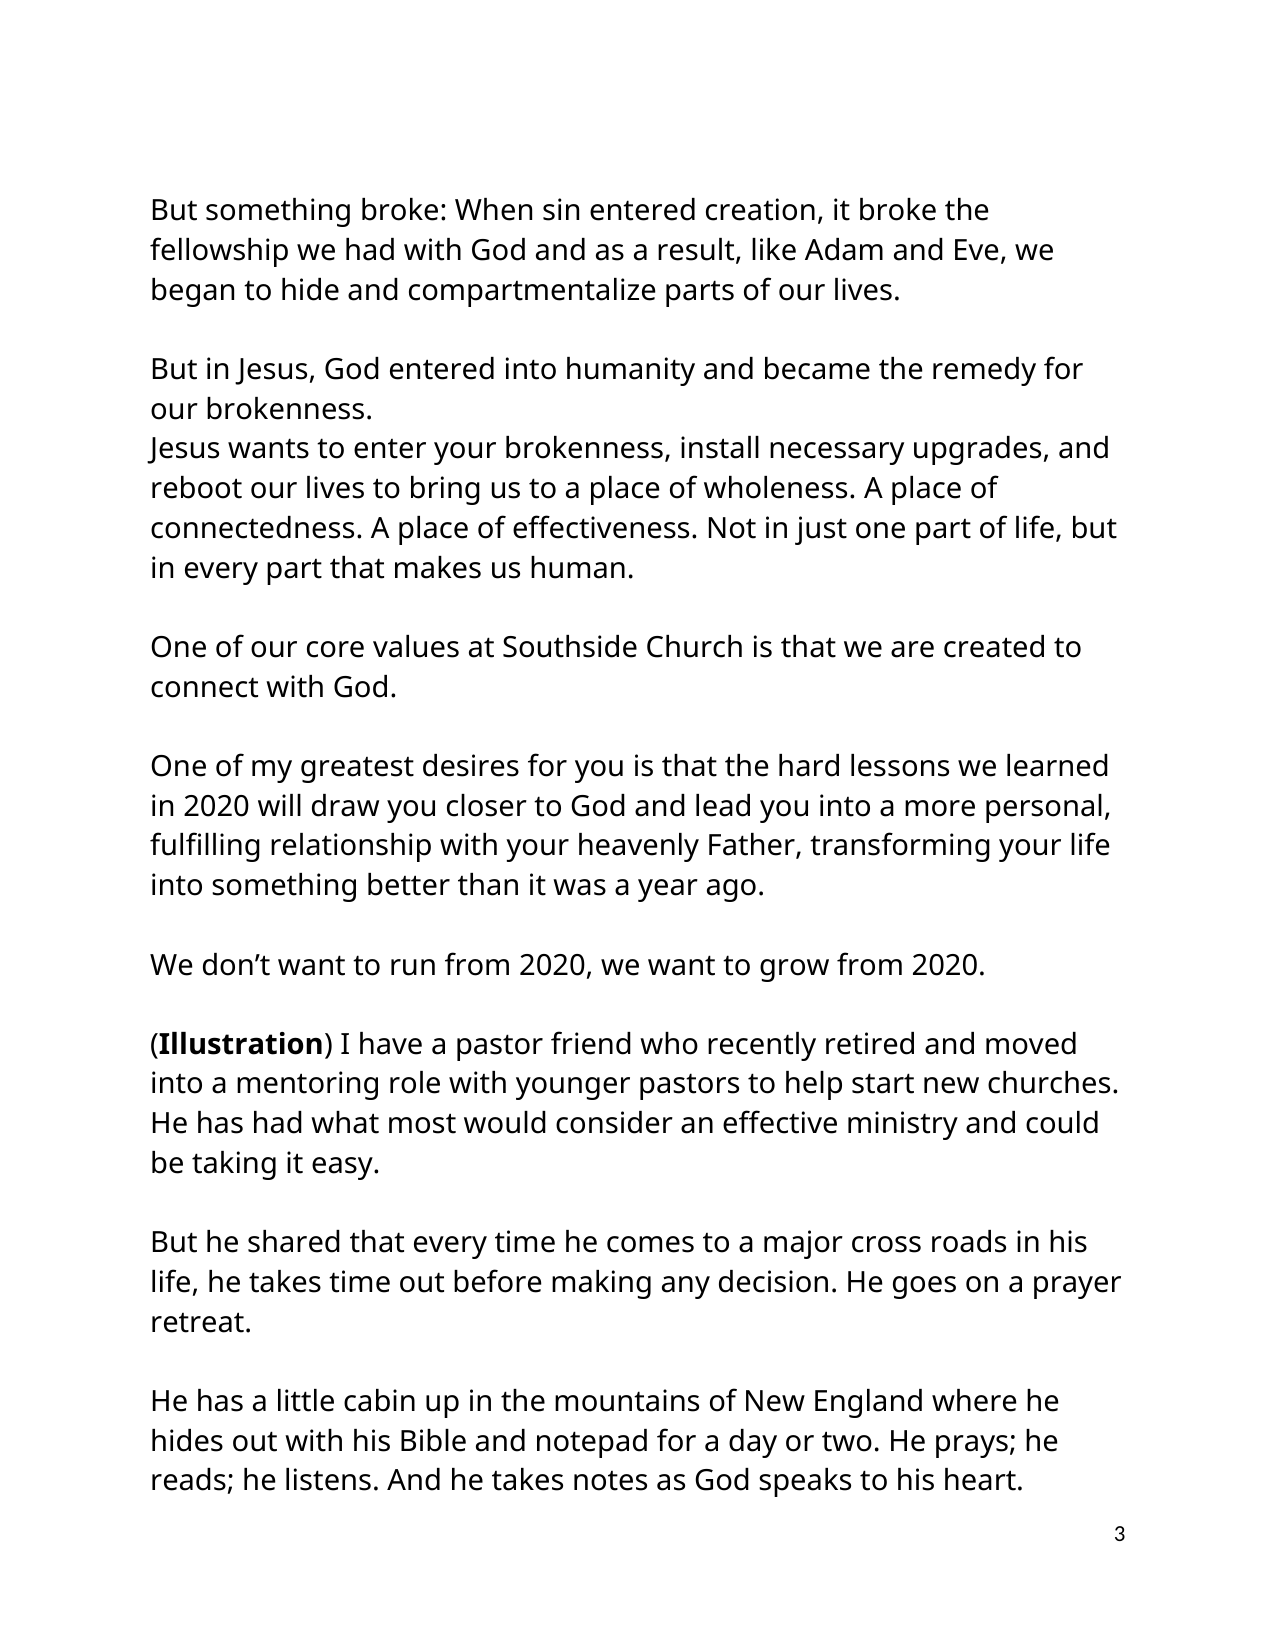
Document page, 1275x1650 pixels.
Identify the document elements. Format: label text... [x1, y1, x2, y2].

text He has a little cabin up in the mountains of New England where he hides out with his Bible and notepad for a day or two. He prays; he reads; he listens. And he takes notes as God speaks to his heart. [150, 1380, 1125, 1499]
text Jesus wants to enter your brokenness, install necessary upgrades, and reboot our lives to bring us to a place of wholeness. A place of connectedness. A place of effectiveness. Not in just one part of life, but in every part that makes us human. [150, 428, 1125, 587]
text We don’t want to run from 2020, we want to grow from 2020. [150, 944, 1125, 983]
text But something broke: When sin entered creation, it broke the fellowship we had with God and as a result, like Adam and Eve, we began to hide and compartmentalize parts of our lives. [150, 190, 1125, 309]
text But he shared that every time he comes to a major cross roads in his life, he takes time out before making any decision. He goes on a prayer retreat. [150, 1222, 1125, 1341]
text (Illustration) I have a pastor friend who recently retired and moved into a mentoring role with younger pastors to help start new churches. He has had what most would consider an effective ministry and could be taking it easy. [150, 1023, 1125, 1182]
text But in Jesus, God entered into humanity and became the remedy for our brokenness. [150, 348, 1125, 428]
text One of our core values at Southside Church is that we are created to connect with God. [150, 626, 1125, 706]
text One of my greatest desires for you is that the hard lessons we learned in 2020 will draw you closer to God and lead you into a more personal, fulfilling relationship with your heavenly Father, transforming your life into something better than it was a year ago. [150, 745, 1125, 904]
